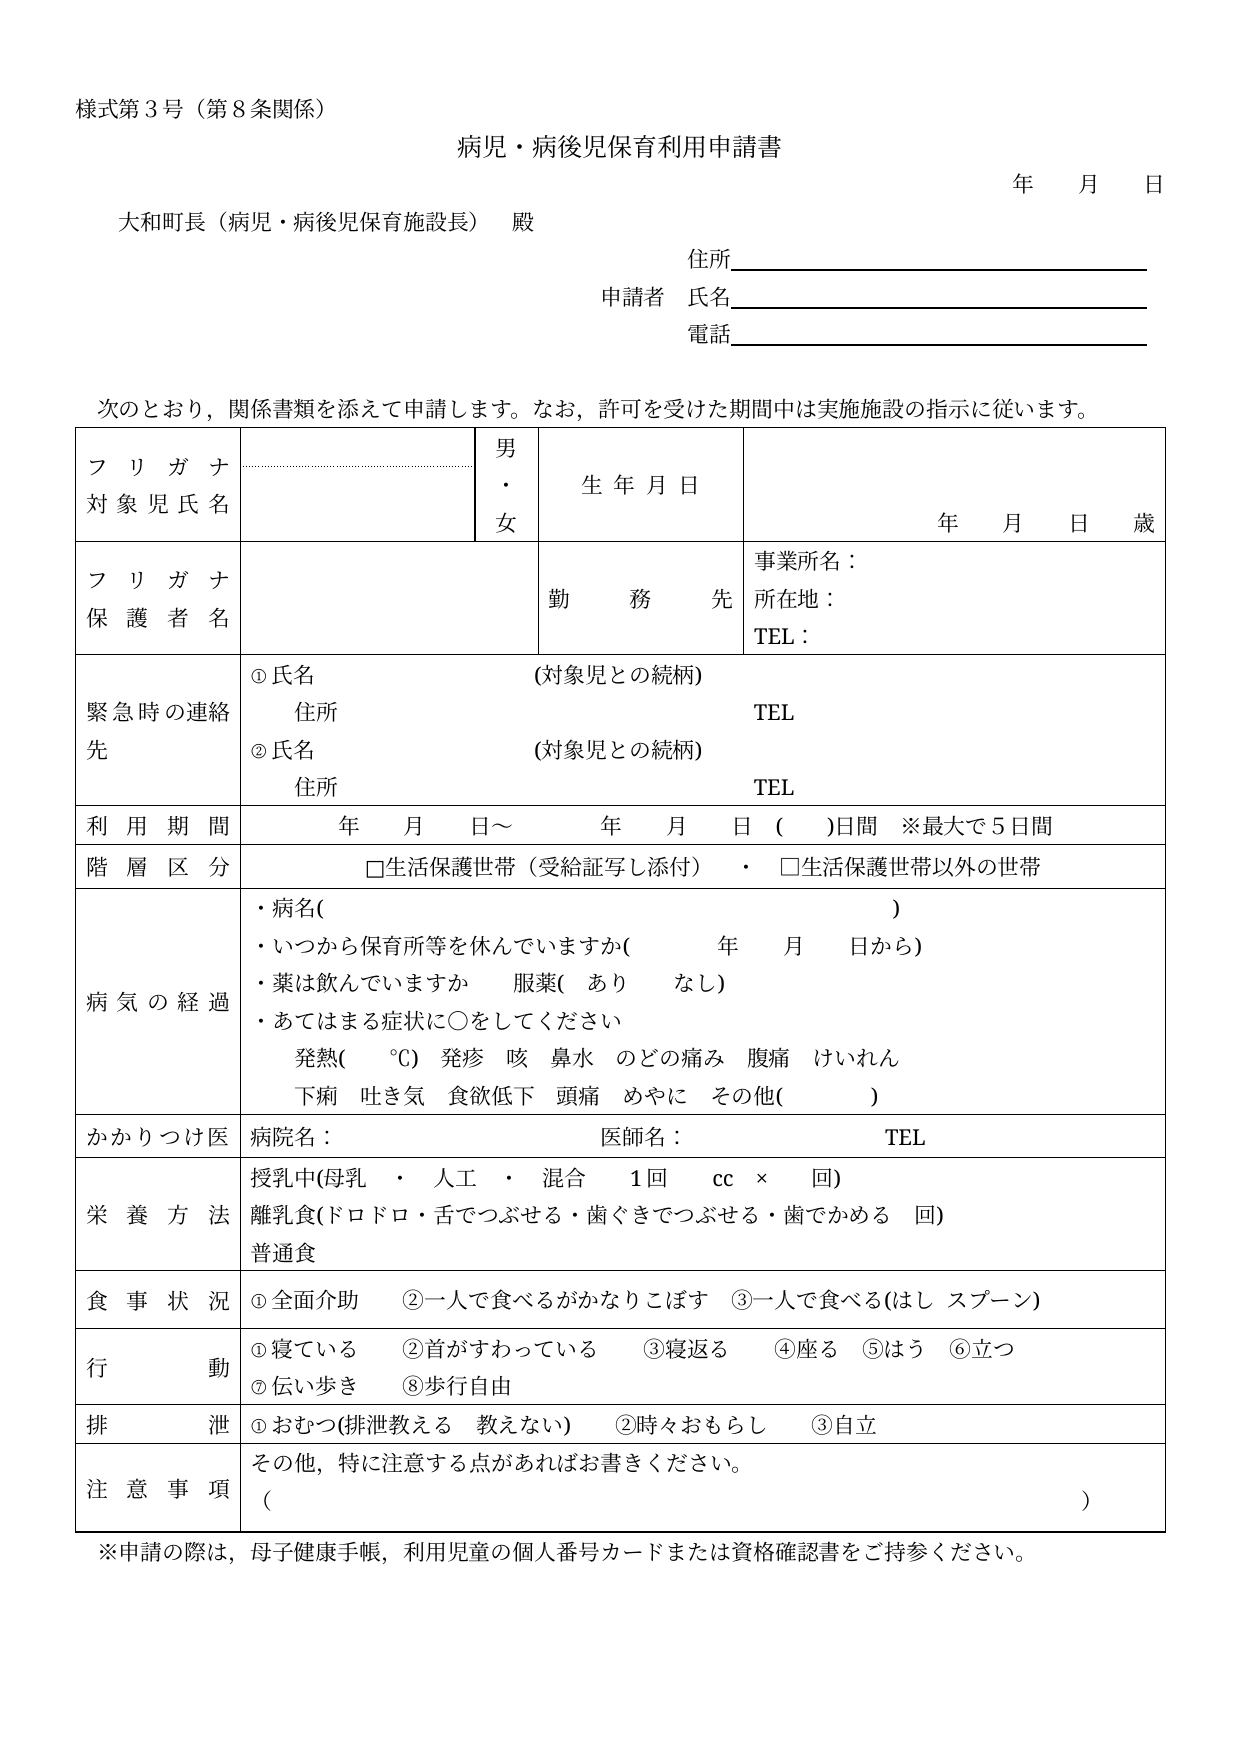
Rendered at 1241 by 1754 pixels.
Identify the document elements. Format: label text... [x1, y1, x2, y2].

table_cell ①氏名 (対象児との続柄) 住所 TEL ②氏名 (対象児との続柄) 住所 TEL [241, 655, 1165, 805]
table_header 男 ・女 [476, 428, 538, 541]
table_cell かかりつけ医 [76, 1115, 240, 1157]
table_cell 緊急時の連絡先 [76, 655, 240, 805]
text 様式第３号（第８条関係） [75, 89, 1165, 127]
table_cell 排泄 [76, 1405, 240, 1442]
text 大和町長（病児・病後児保育施設長） 殿 [75, 202, 1165, 239]
text 次のとおり，関係書類を添えて申請します。なお，許可を受けた期間中は実施施設の指示に従います。 [75, 389, 1239, 427]
table_cell ・病名( ) ・いつから保育所等を休んでいますか( 年 月 日から) ・薬は飲んでいますか 服薬( あり なし) ・あてはまる症状に○をしてください 発熱( ℃) 発疹 咳 鼻水 のどの痛み 腹痛 けいれん 下痢 吐き気 食欲低下 頭痛 めやに その他( ) [241, 889, 1165, 1114]
table_cell 食事状況 [76, 1271, 240, 1328]
table_cell 事業所名： 所在地： TEL： [744, 542, 1165, 654]
table_cell フリガナ 保護者名 [76, 542, 240, 654]
table_cell 勤務先 [539, 542, 743, 654]
table_cell [241, 542, 538, 654]
table_cell ①おむつ(排泄教える 教えない) ②時々おもらし ③自立 [241, 1405, 1165, 1442]
table_cell ①寝ている ②首がすわっている ③寝返る ④座る ⑤はう ⑥立つ ⑦伝い歩き ⑧歩行自由 [241, 1329, 1165, 1404]
table_header 生年月日 [539, 428, 743, 541]
table_header 年 月 日 歳 [744, 428, 1165, 541]
table_cell 注意事項 [76, 1444, 240, 1531]
table_header [241, 428, 474, 466]
text 年 月 日 [75, 164, 1165, 202]
table_cell 病院名： 医師名： TEL [241, 1115, 1165, 1157]
text ※申請の際は，母子健康手帳，利用児童の個人番号カードまたは資格確認書をご持参ください。 [75, 1533, 1165, 1570]
table_header フリガナ 対象児氏名 [76, 428, 240, 541]
table_cell 授乳中(母乳 ・ 人工 ・ 混合 1回 cc × 回) 離乳食(ドロドロ・舌でつぶせる・歯ぐきでつぶせる・歯でかめる 回) 普通食 [241, 1158, 1165, 1270]
table_cell 栄養方法 [76, 1158, 240, 1270]
text 住所 [75, 239, 1165, 277]
table_cell [241, 466, 474, 541]
table_cell 行動 [76, 1329, 240, 1404]
table_cell □生活保護世帯（受給証写し添付） ・ □生活保護世帯以外の世帯 [241, 845, 1165, 888]
text 申請者 氏名 [75, 277, 1165, 314]
table_cell 病気の経過 [76, 889, 240, 1114]
table_cell 利用期間 [76, 806, 240, 844]
table_cell 階層区分 [76, 845, 240, 888]
table_cell 年 月 日～ 年 月 日 ( )日間 ※最大で５日間 [241, 806, 1165, 844]
table_cell ①全面介助 ②一人で食べるがかなりこぼす ③一人で食べる(はしスプーン) [241, 1271, 1165, 1328]
text 病児・病後児保育利用申請書 [75, 127, 1165, 164]
text 電話 [75, 314, 1165, 352]
table_cell その他，特に注意する点があればお書きください。 （ ） [241, 1444, 1165, 1531]
